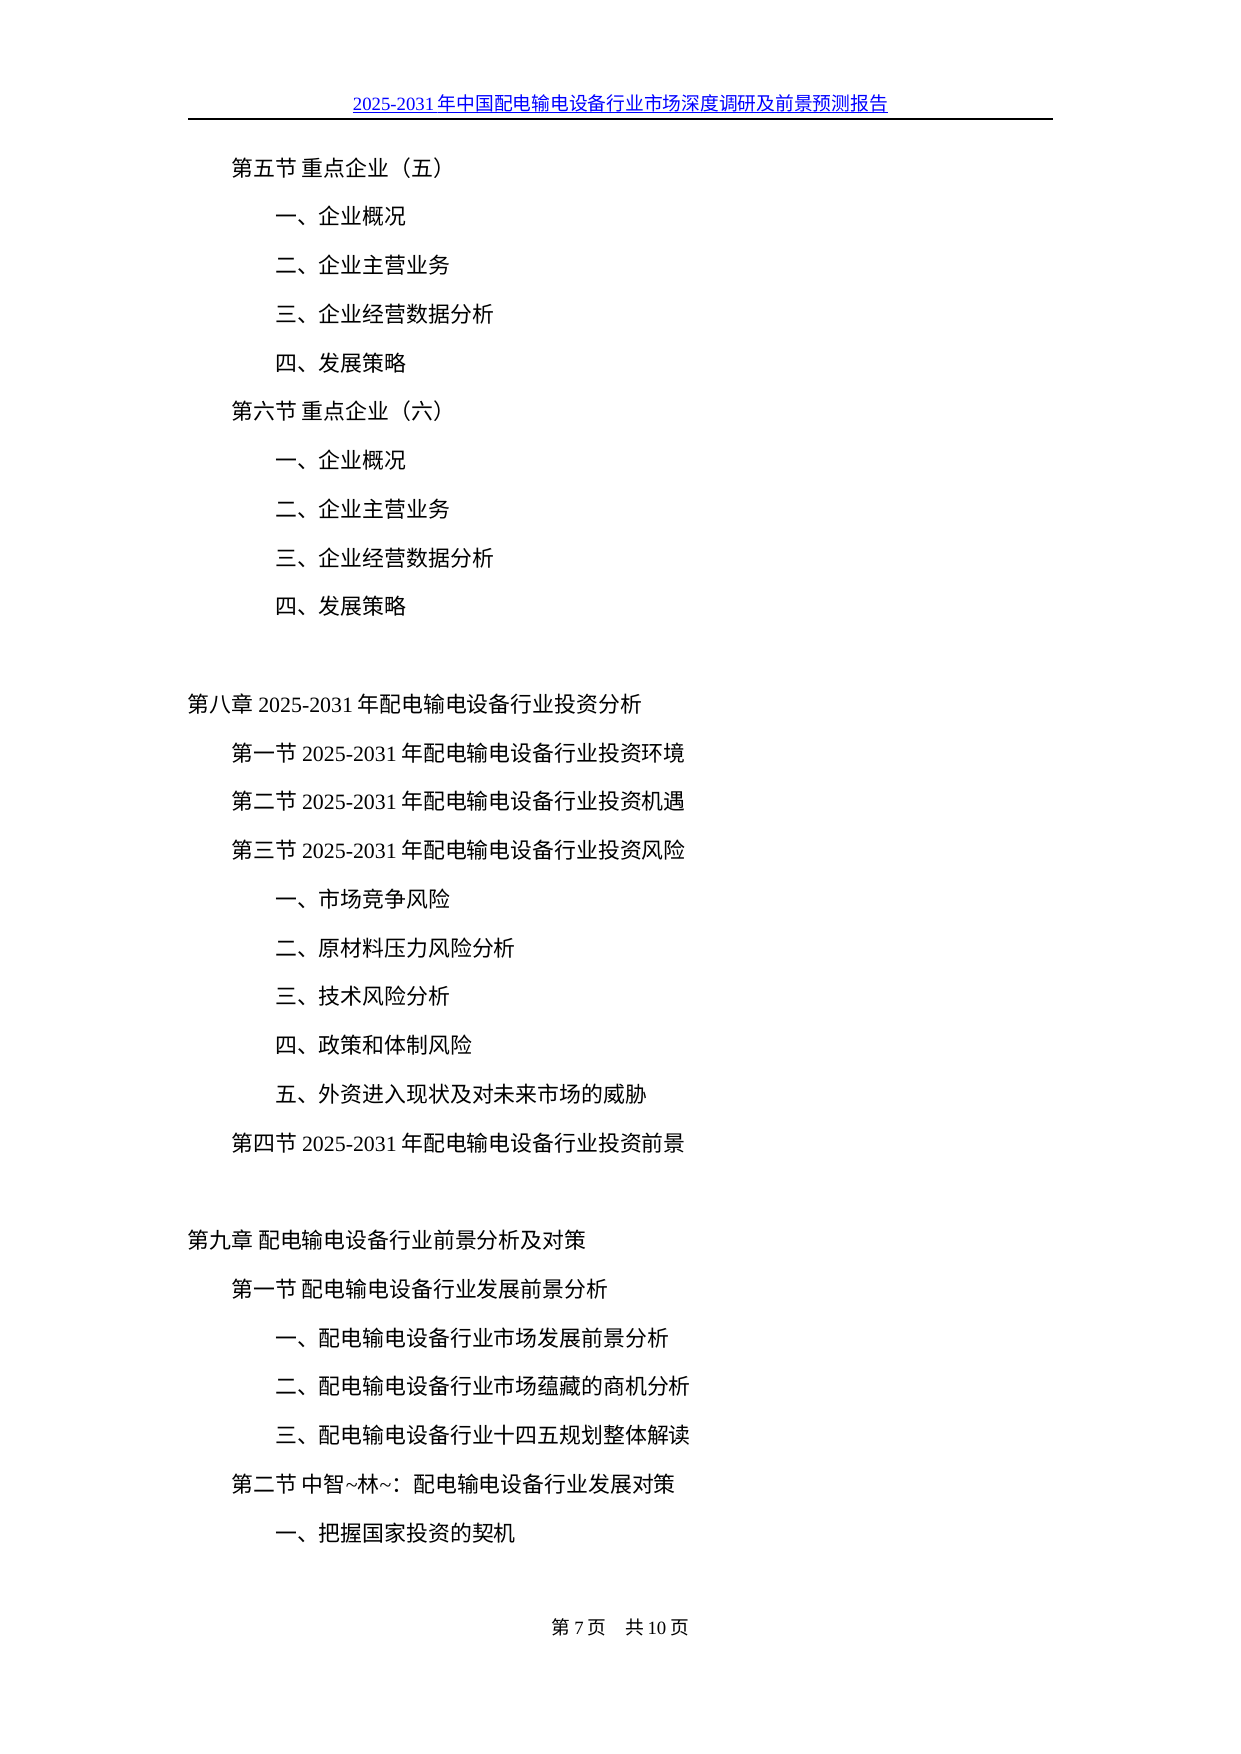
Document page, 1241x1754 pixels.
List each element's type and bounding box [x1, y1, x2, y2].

text [187, 150, 1053, 1548]
